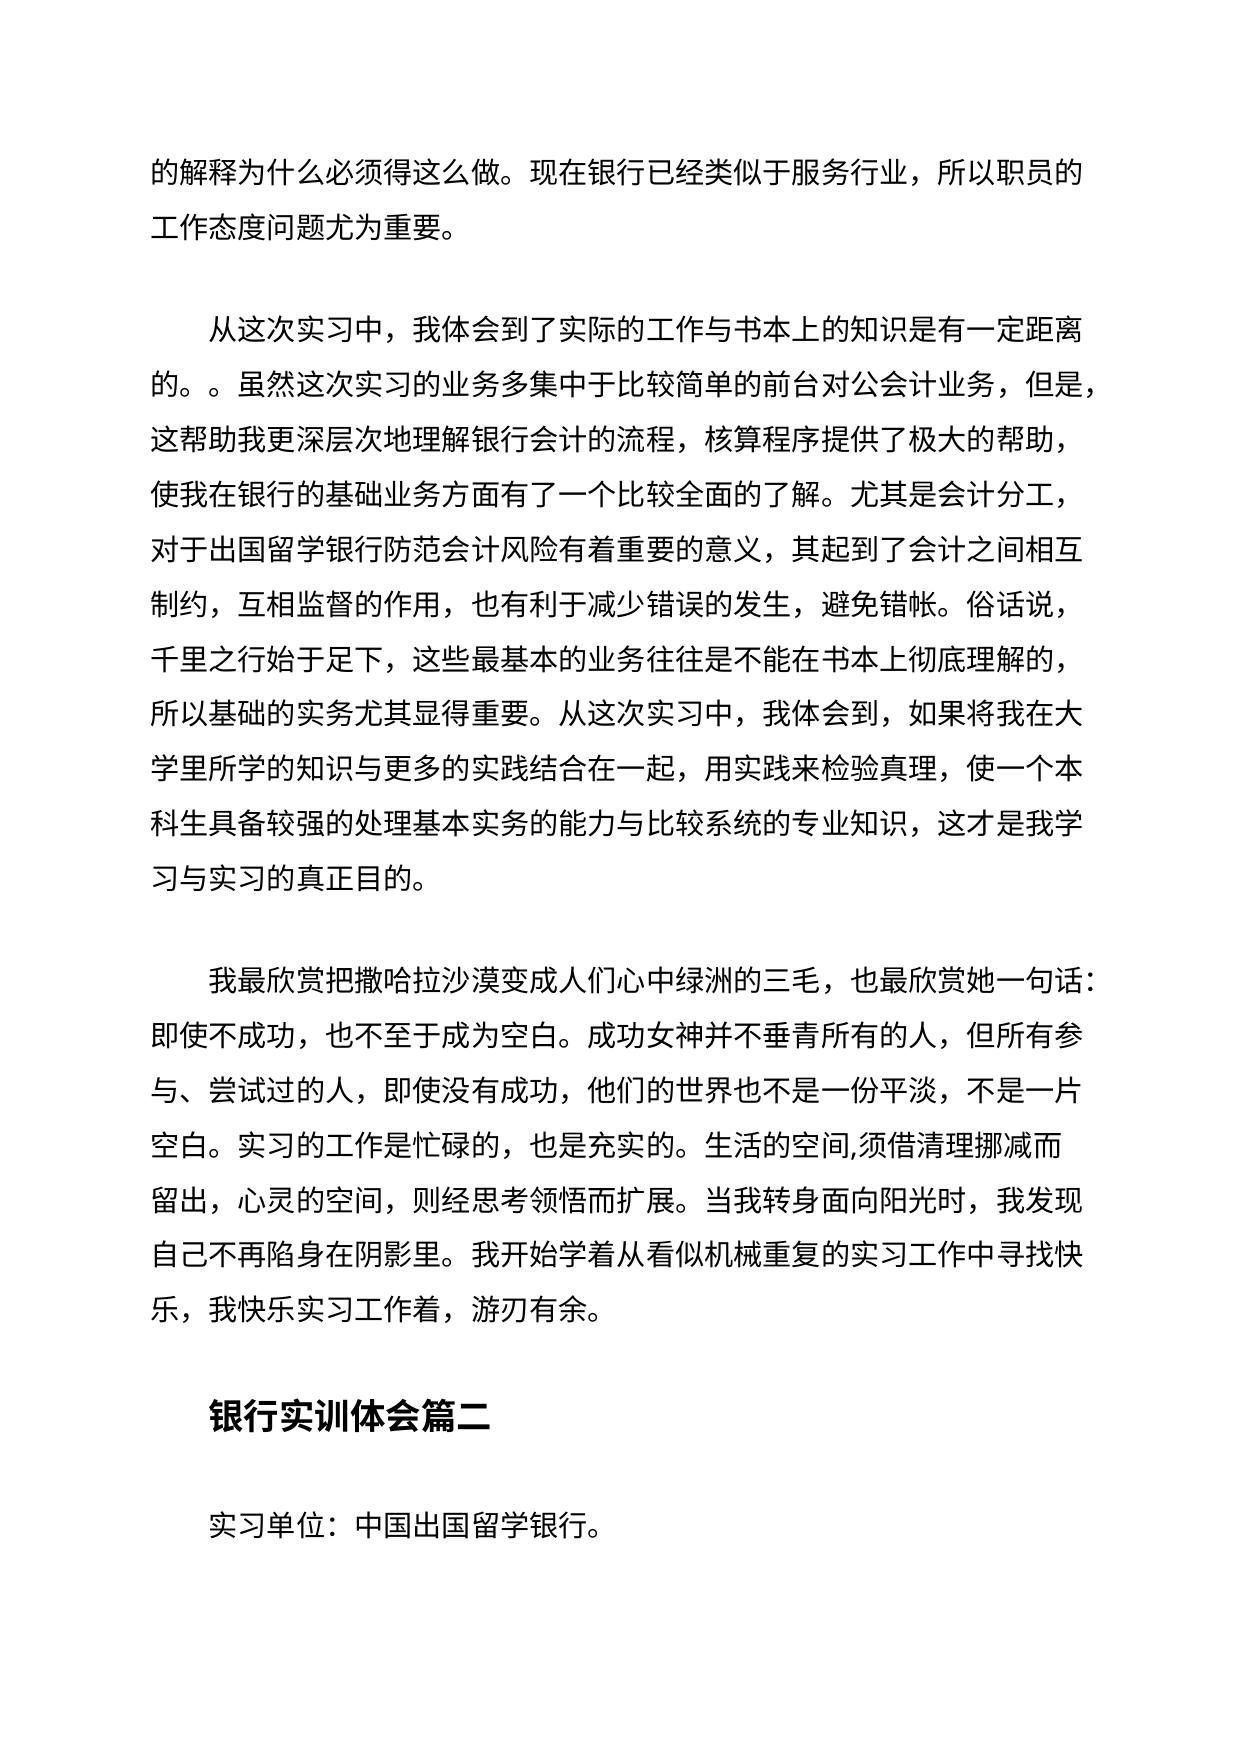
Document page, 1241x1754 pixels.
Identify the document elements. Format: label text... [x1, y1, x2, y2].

text 实习单位：中国出国留学银行。 [150, 1502, 1090, 1544]
text 我最欣赏把撒哈拉沙漠变成人们心中绿洲的三毛，也最欣赏她一句话：即使不成功，也不至于成为空白。成功女神并不垂青所有的人，但所有参与、尝试过的人，即使没有成功，他们的世界也不是一份平淡，不是一片空白。实习的工作是忙碌的，也是充实的。生活的空间,须借清理挪减而留出，心灵的空间，则经思考领悟而扩展。当我转身面向阳光时，我发现自己不再陷身在阴影里。我开始学着从看似机械重复的实习工作中寻找快乐，我快乐实习工作着，游刃有余。 [150, 957, 1090, 1329]
text 从这次实习中，我体会到了实际的工作与书本上的知识是有一定距离的。。虽然这次实习的业务多集中于比较简单的前台对公会计业务，但是，这帮助我更深层次地理解银行会计的流程，核算程序提供了极大的帮助，使我在银行的基础业务方面有了一个比较全面的了解。尤其是会计分工，对于出国留学银行防范会计风险有着重要的意义，其起到了会计之间相互制约，互相监督的作用，也有利于减少错误的发生，避免错帐。俗话说，千里之行始于足下，这些最基本的业务往往是不能在书本上彻底理解的，所以基础的实务尤其显得重要。从这次实习中，我体会到，如果将我在大学里所学的知识与更多的实践结合在一起，用实践来检验真理，使一个本科生具备较强的处理基本实务的能力与比较系统的专业知识，这才是我学习与实习的真正目的。 [150, 307, 1090, 898]
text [150, 150, 1090, 247]
text 银行实训体会篇二 [150, 1389, 1090, 1440]
